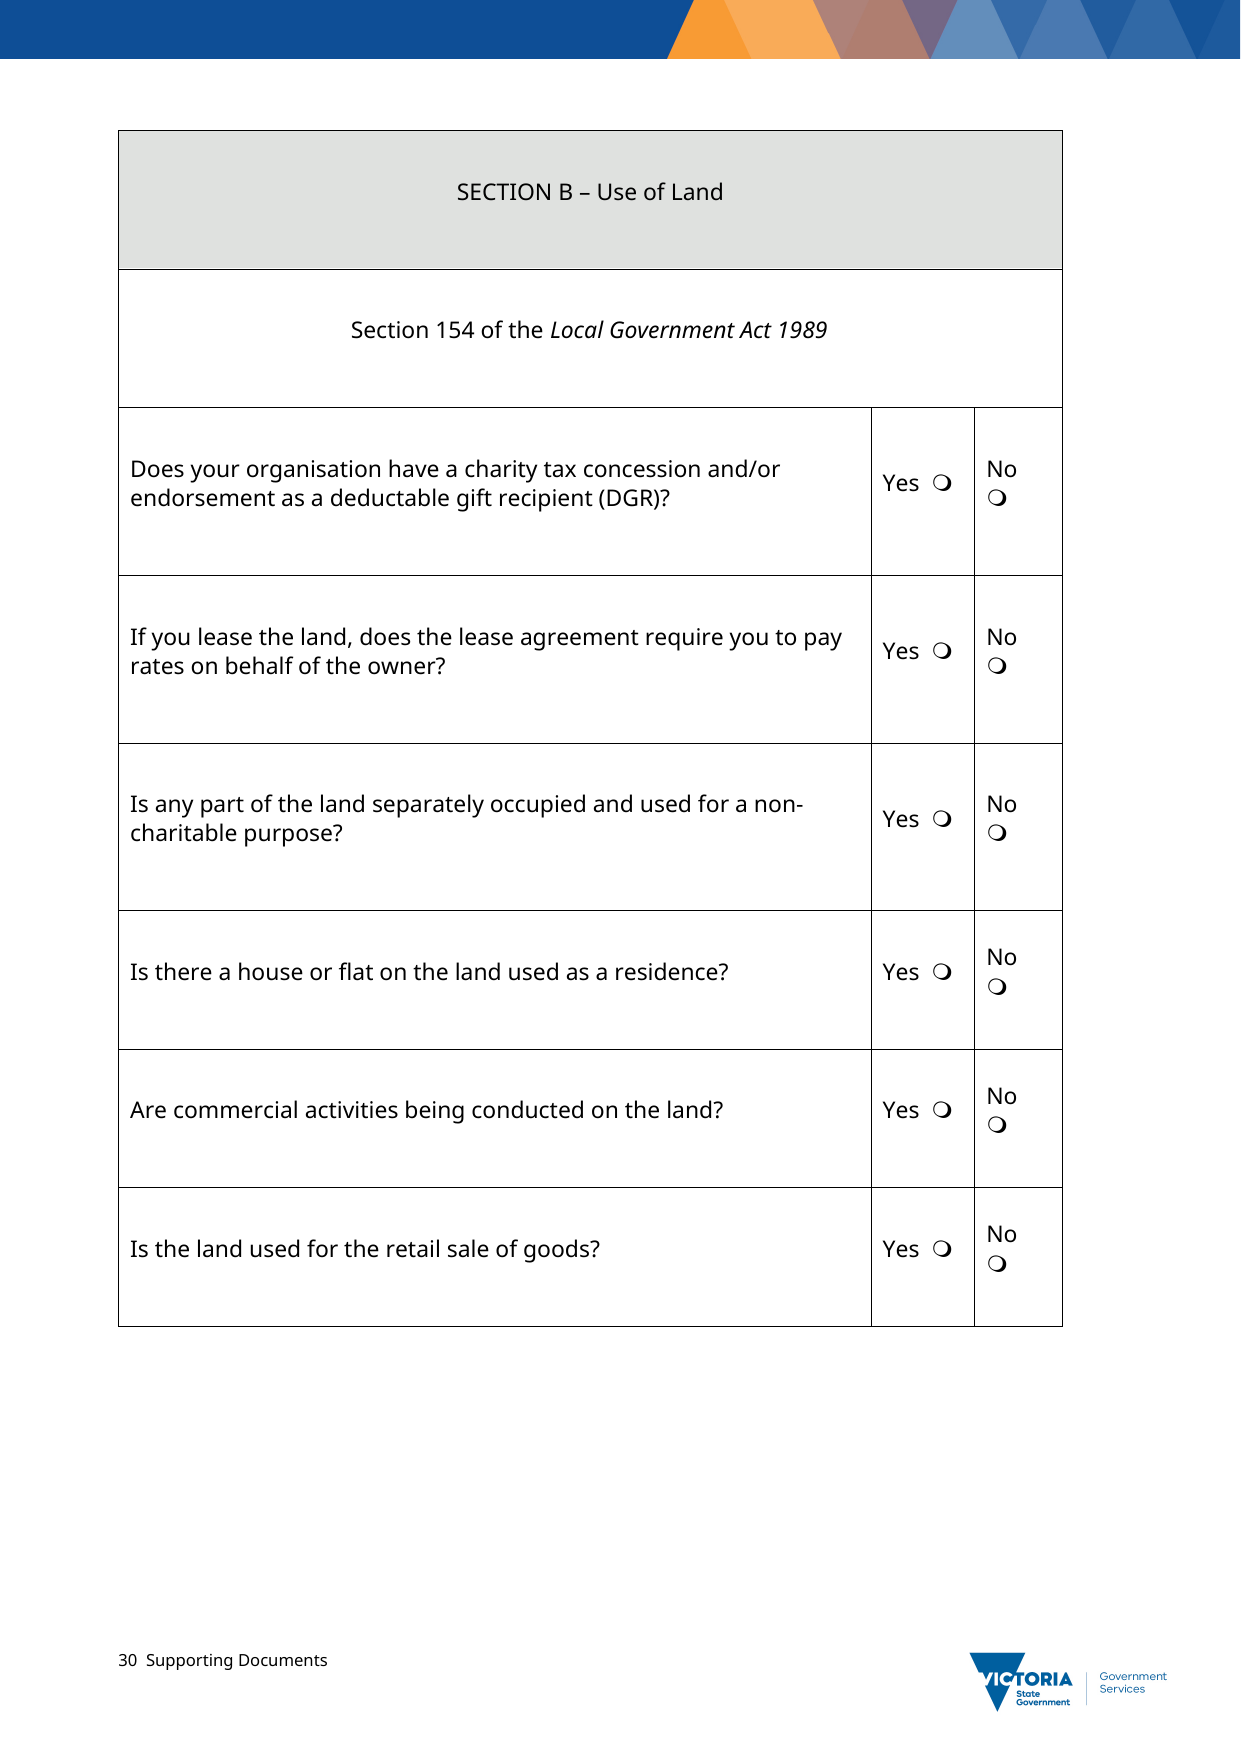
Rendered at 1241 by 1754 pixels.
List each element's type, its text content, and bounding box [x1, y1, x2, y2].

table_cell Yes [872, 911, 974, 1049]
table_cell Are commercial activities being conducted on the land? [119, 1050, 871, 1187]
table_cell No [975, 408, 1062, 575]
table_cell Yes [872, 1050, 974, 1187]
table_cell Yes [872, 744, 974, 910]
table_cell Is the land used for the retail sale of goods? [119, 1188, 871, 1326]
table_cell No [975, 1050, 1062, 1187]
table_cell If you lease the land, does the lease agreement require you to pay rates on behalf of the owner? [119, 576, 871, 742]
table_cell Is any part of the land separately occupied and used for a non-charitable purpose? [119, 744, 871, 910]
table_cell No [975, 576, 1062, 742]
picture [0, 0, 1241, 59]
table_cell Yes [872, 576, 974, 742]
table_cell Yes [872, 408, 974, 575]
table_cell No [975, 911, 1062, 1049]
table_header SECTION B – Use of Land [119, 131, 1062, 268]
table_cell Is there a house or flat on the land used as a residence? [119, 911, 871, 1049]
table_cell Does your organisation have a charity tax concession and/or endorsement as a deductable gift recipient (DGR)? [119, 408, 871, 575]
table_cell Section 154 of the Local Government Act 1989 [119, 270, 1062, 407]
table_cell No [975, 1188, 1062, 1326]
table_cell Yes [872, 1188, 974, 1326]
picture [0, 1635, 1241, 1754]
table_cell No [975, 744, 1062, 910]
